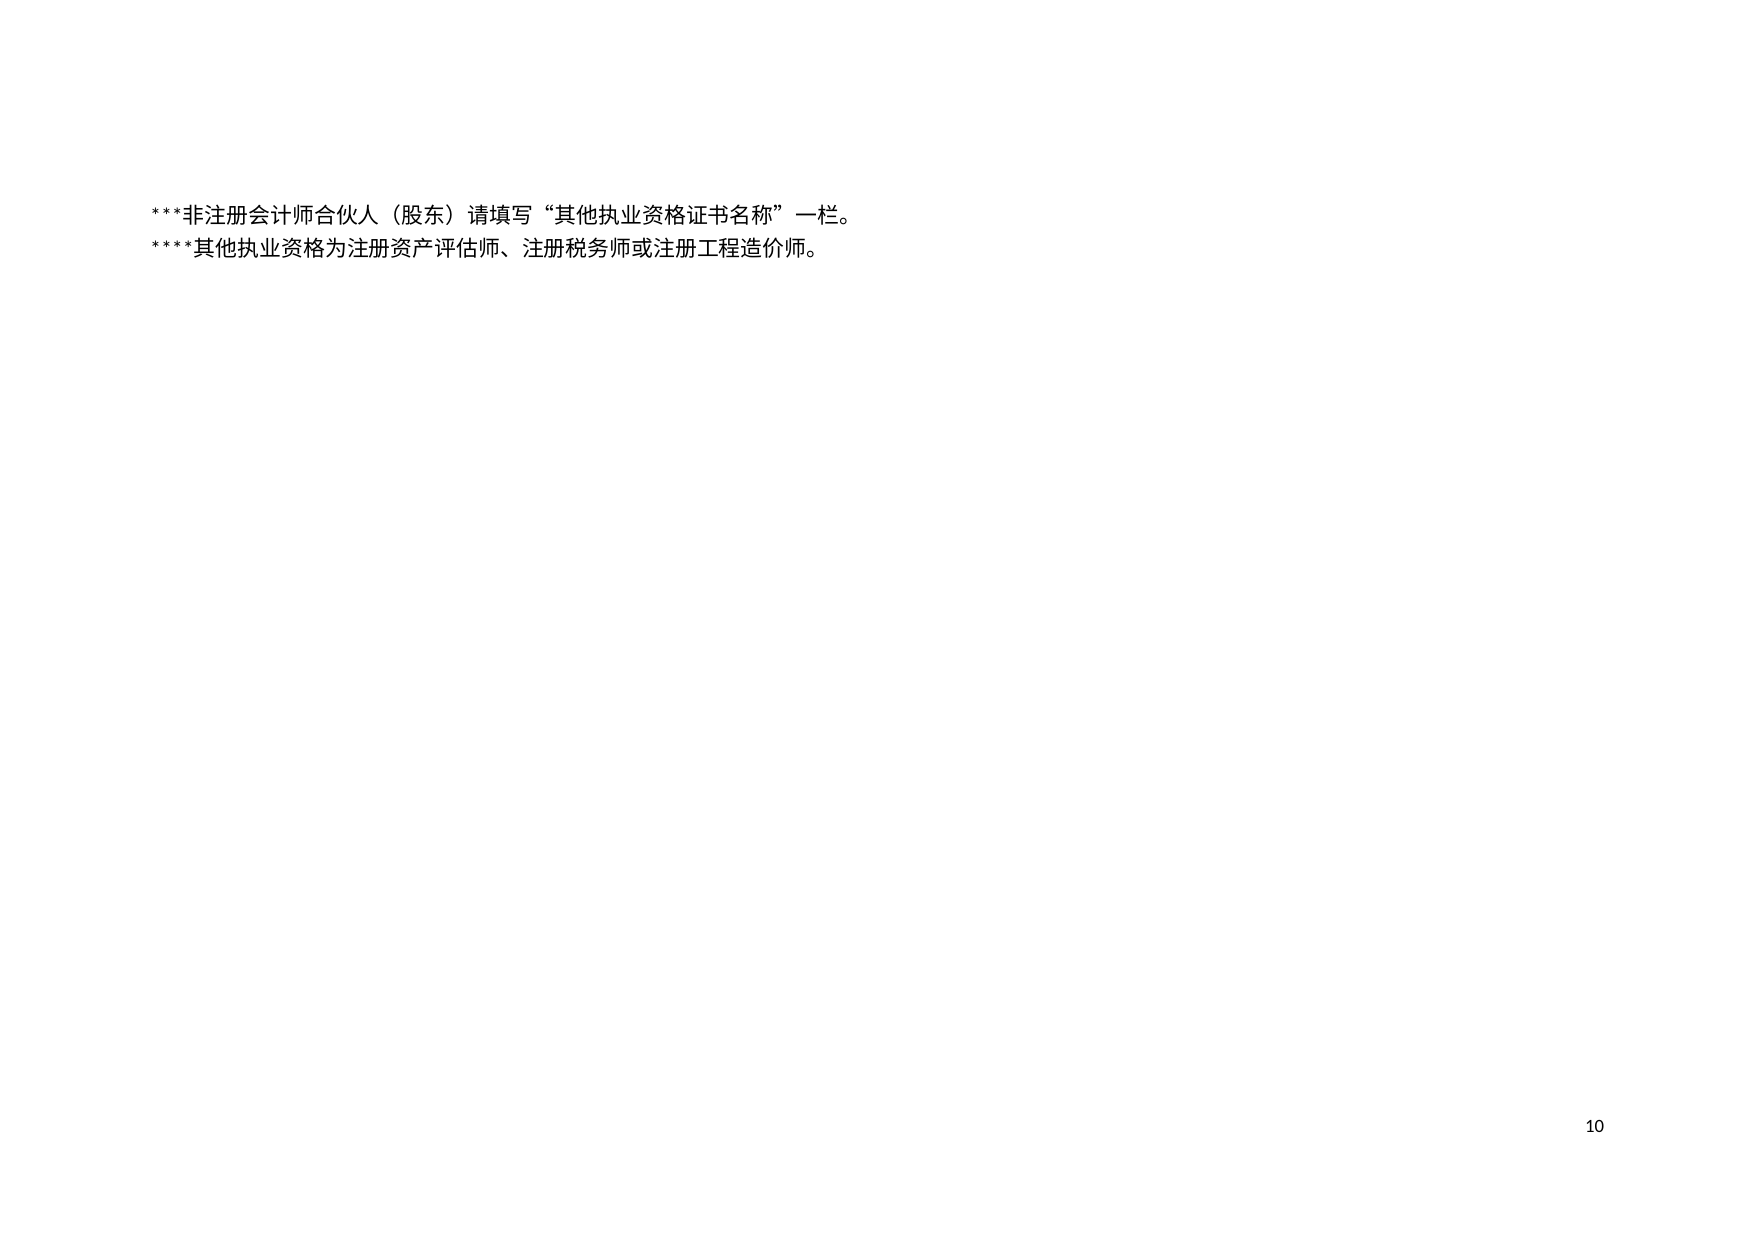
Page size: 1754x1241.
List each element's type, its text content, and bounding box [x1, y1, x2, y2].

text ***非注册会计师合伙人（股东）请填写“其他执业资格证书名称”一栏。 [150, 198, 1604, 230]
text ****其他执业资格为注册资产评估师、注册税务师或注册工程造价师。 [150, 230, 1604, 263]
